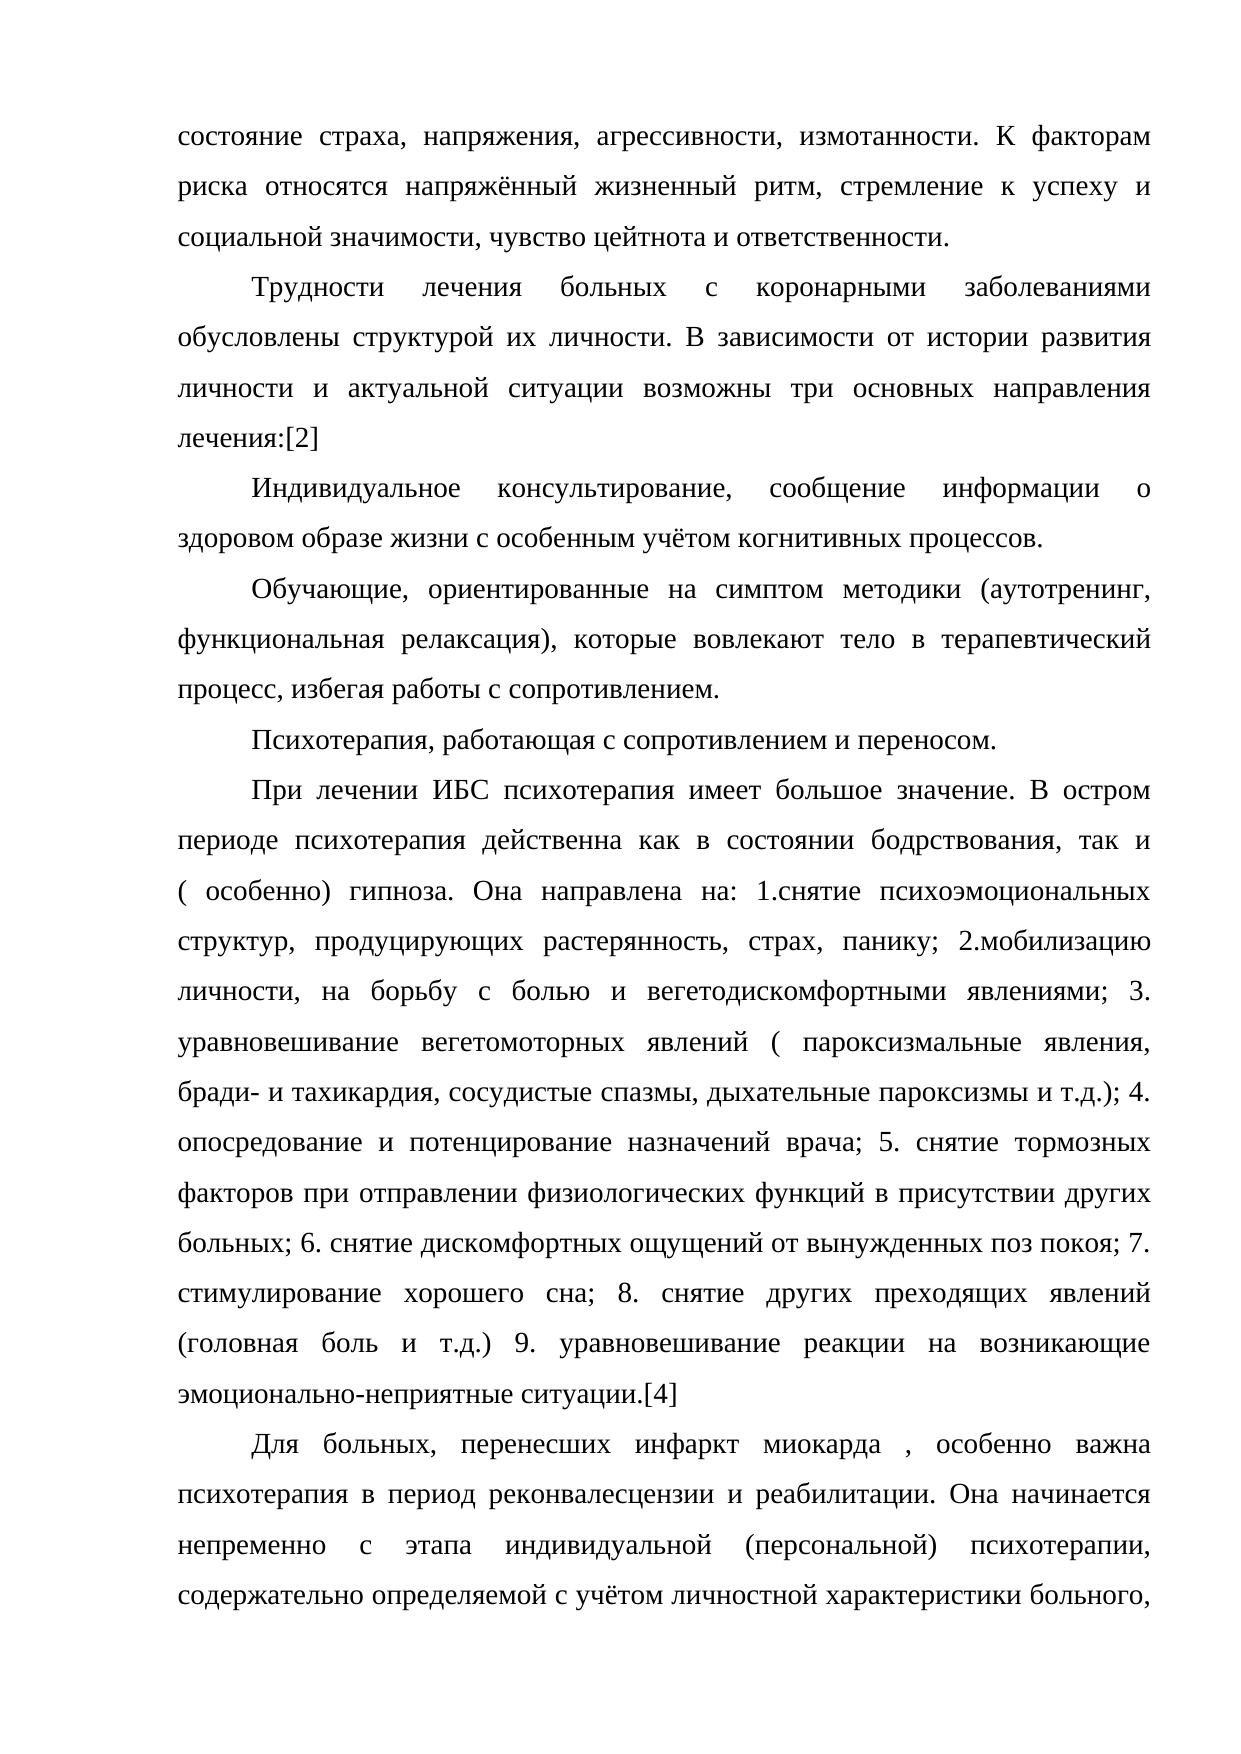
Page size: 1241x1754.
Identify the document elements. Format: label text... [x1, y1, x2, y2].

text Трудности лечения больных с коронарными заболеваниями обусловлены структурой их личности. В зависимости от истории развития личности и актуальной ситуации возможны три основных направления лечения:[2] [177, 269, 1152, 453]
text Индивидуальное консультирование, сообщение информации о здоровом образе жизни с особенным учётом когнитивных процессов. [177, 470, 1152, 554]
text При лечении ИБС психотерапия имеет большое значение. В остром периоде психотерапия действенна как в состоянии бодрствования, так и ( особенно) гипноза. Она направлена на: 1.снятие психоэмоциональных структур, продуцирующих растерянность, страх, панику; 2.мобилизацию личности, на борьбу с болью и вегетодискомфортными явлениями; 3. уравновешивание вегетомоторных явлений ( пароксизмальные явления, бради- и тахикардия, сосудистые спазмы, дыхательные пароксизмы и т.д.); 4. опосредование и потенцирование назначений врача; 5. снятие тормозных факторов при отправлении физиологических функций в присутствии других больных; 6. снятие дискомфортных ощущений от вынужденных поз покоя; 7. стимулирование хорошего сна; 8. снятие других преходящих явлений (головная боль и т.д.) 9. уравновешивание реакции на возникающие эмоционально-неприятные ситуации.[4] [177, 772, 1152, 1409]
text Обучающие, ориентированные на симптом методики (аутотренинг, функциональная релаксация), которые вовлекают тело в терапевтический процесс, избегая работы с сопротивлением. [177, 571, 1152, 705]
text Психотерапия, работающая с сопротивлением и переносом. [177, 722, 1152, 755]
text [177, 118, 1152, 252]
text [177, 1426, 1152, 1611]
